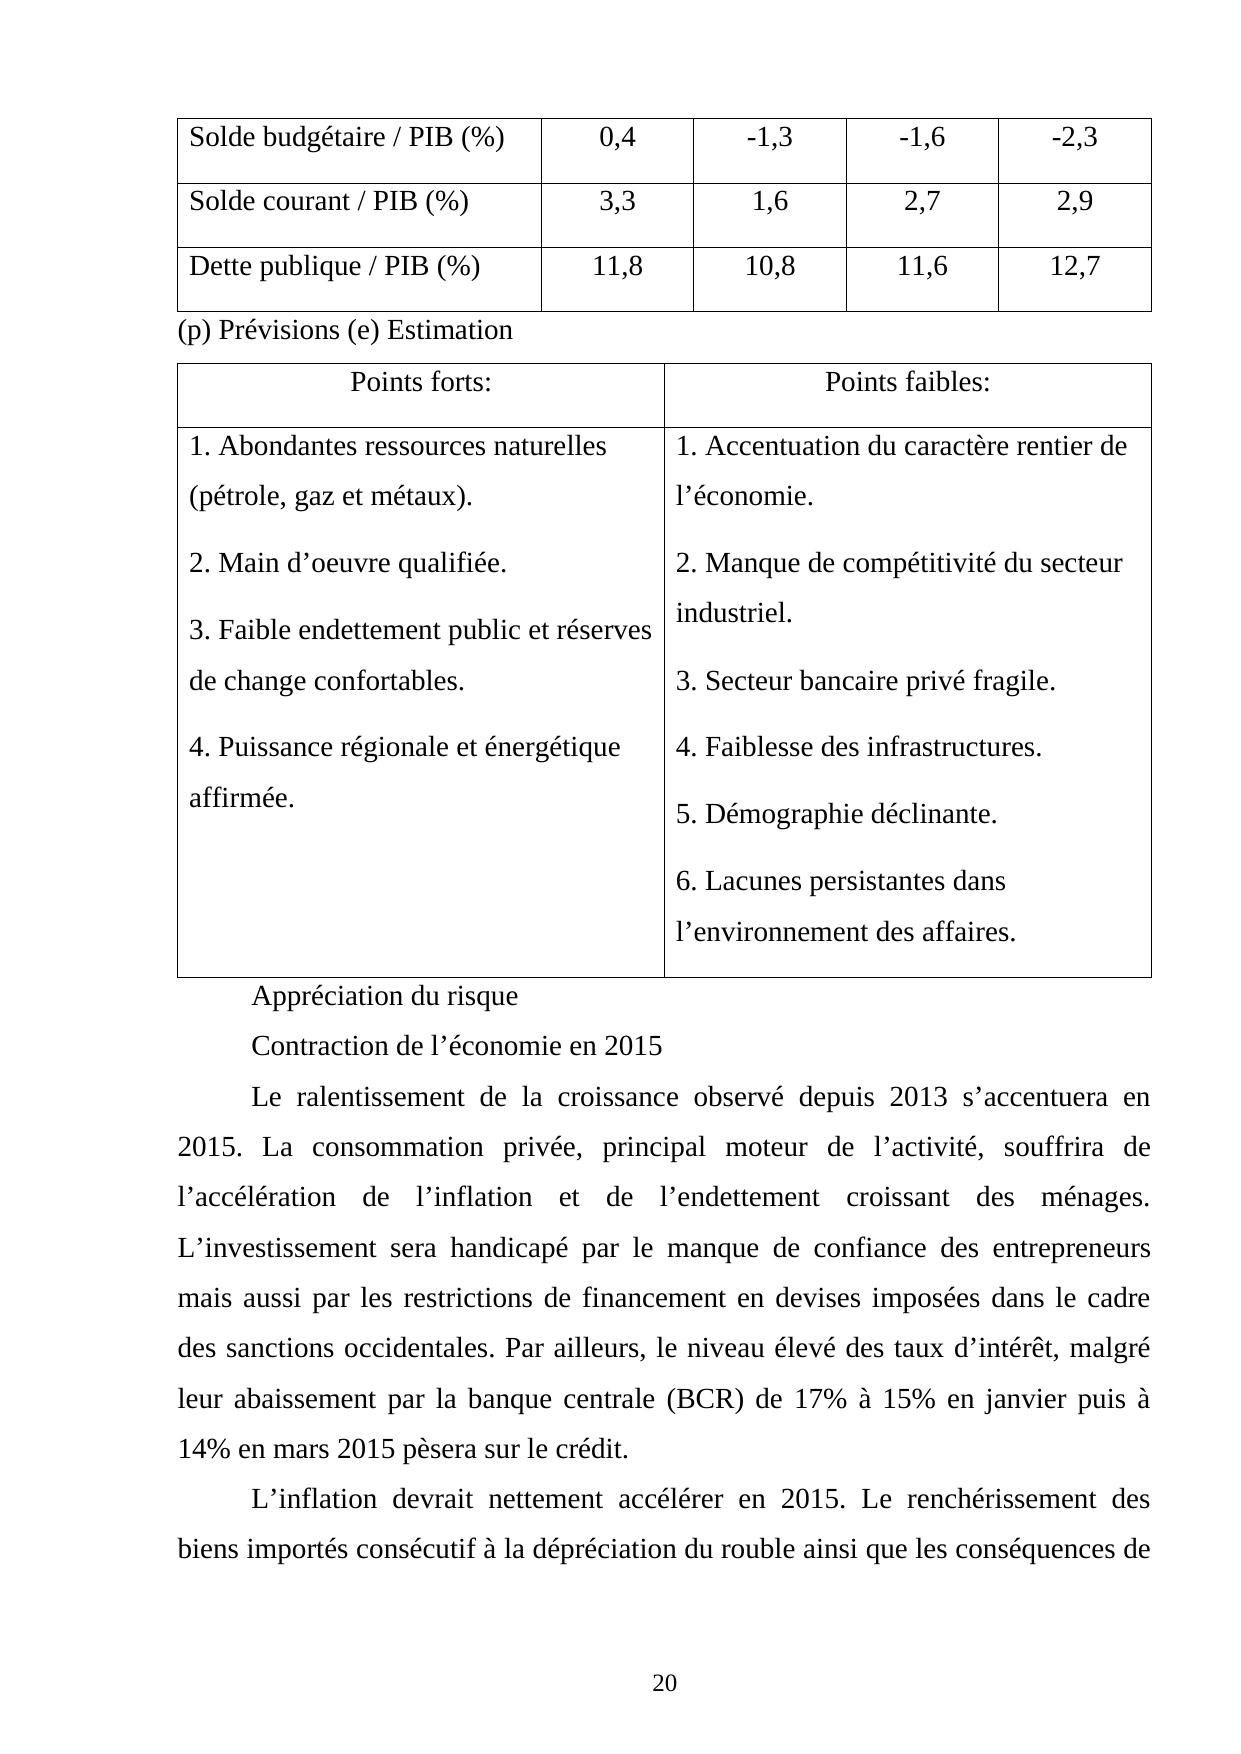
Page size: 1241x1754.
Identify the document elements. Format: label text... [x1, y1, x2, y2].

table_header Points faibles: [665, 364, 1151, 427]
table_cell -2,3 [999, 119, 1151, 182]
table_cell 1. Accentuation du caractère rentier de l’économie. 2. Manque de compétitivité du secteur industriel. 3. Secteur bancaire privé fragile. 4. Faiblesse des infrastructures. 5. Démographie déclinante. 6. Lacunes persistantes dans l’environnement des affaires. [665, 428, 1151, 977]
table_cell 1,6 [694, 184, 846, 247]
text Appréciation du risque [177, 978, 1152, 1012]
table_cell Dette publique / PIB (%) [178, 248, 541, 311]
text Le ralentissement de la croissance observé depuis 2013 s’accentuera en 2015. La consommation privée, principal moteur de l’activité, souffrira de l’accélération de l’inflation et de l’endettement croissant des ménages. L’investissement sera handicapé par le manque de confiance des entrepreneurs mais aussi par les restrictions de financement en devises imposées dans le cadre des sanctions occidentales. Par ailleurs, le niveau élevé des taux d’intérêt, malgré leur abaissement par la banque centrale (BCR) de 17% à 15% en janvier puis à 14% en mars 2015 pèsera sur le crédit. [177, 1079, 1152, 1464]
table_cell 10,8 [694, 248, 846, 311]
table_cell 2,7 [847, 184, 998, 247]
table_cell 2,9 [999, 184, 1151, 247]
table_header Points forts: [178, 364, 664, 427]
table_cell 0,4 [542, 119, 693, 182]
text (p) Prévisions (e) Estimation [177, 312, 1152, 346]
text Contraction de l’économie en 2015 [177, 1028, 1152, 1062]
table_cell 11,6 [847, 248, 998, 311]
table_cell 11,8 [542, 248, 693, 311]
table_cell 3,3 [542, 184, 693, 247]
table_cell 1. Abondantes ressources naturelles (pétrole, gaz et métaux). 2. Main d’oeuvre qualifiée. 3. Faible endettement public et réserves de change confortables. 4. Puissance régionale et énergétique affirmée. [178, 428, 664, 977]
table_cell 12,7 [999, 248, 1151, 311]
table_cell -1,6 [847, 119, 998, 182]
table_cell -1,3 [694, 119, 846, 182]
table_cell Solde courant / PIB (%) [178, 184, 541, 247]
table_cell Solde budgétaire / PIB (%) [178, 119, 541, 182]
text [177, 1481, 1152, 1565]
